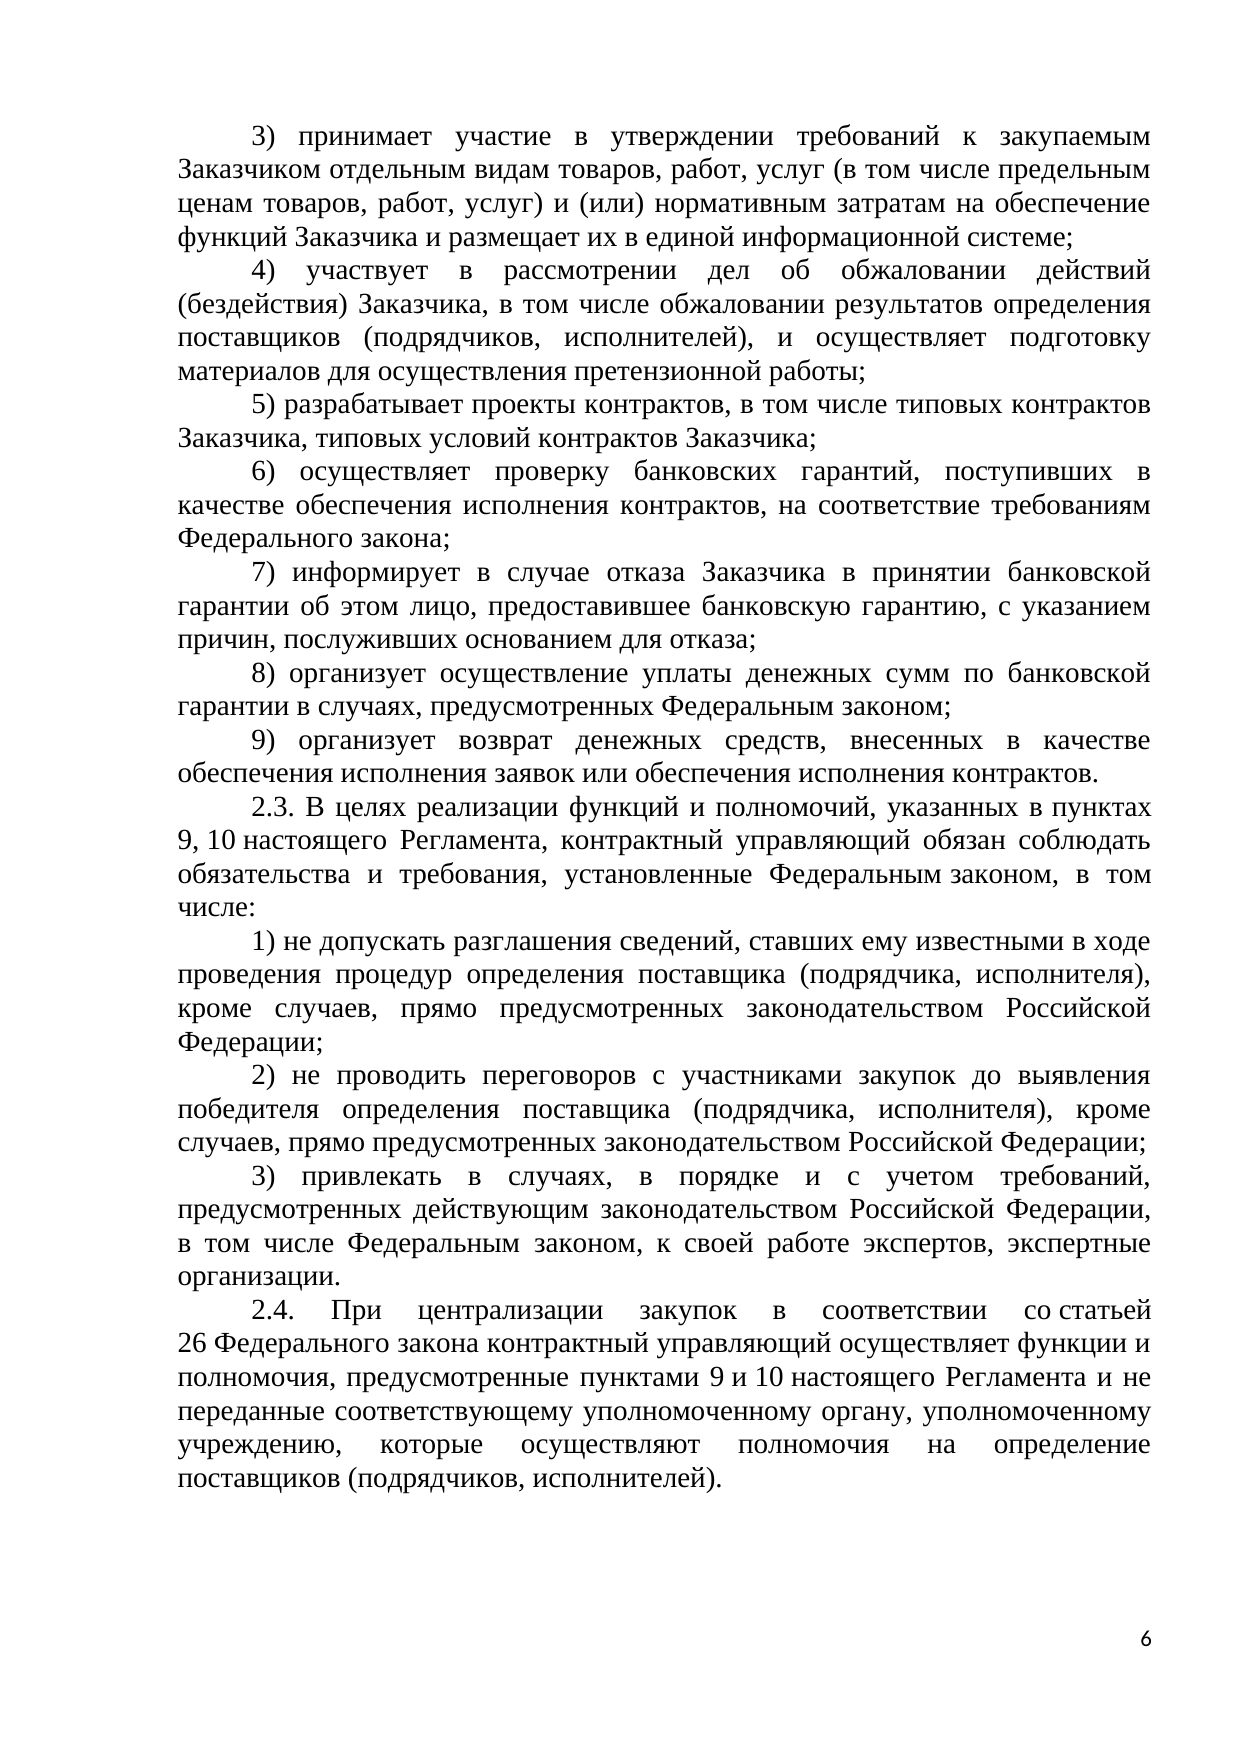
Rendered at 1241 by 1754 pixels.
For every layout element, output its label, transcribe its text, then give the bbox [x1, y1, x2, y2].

text 2.3. В целях реализации функций и полномочий, указанных в пунктах 9, 10 настоящего Регламента, контрактный управляющий обязан соблюдать обязательства и требования, установленные Федеральным законом, в том числе: [177, 789, 1152, 923]
text 9) организует возврат денежных средств, внесенных в качестве обеспечения исполнения заявок или обеспечения исполнения контрактов. [177, 722, 1152, 789]
text 4) участвует в рассмотрении дел об обжаловании действий (бездействия) Заказчика, в том числе обжаловании результатов определения поставщиков (подрядчиков, исполнителей), и осуществляет подготовку материалов для осуществления претензионной работы; [177, 252, 1152, 386]
text 2) не проводить переговоров с участниками закупок до выявления победителя определения поставщика (подрядчика, исполнителя), кроме случаев, прямо предусмотренных законодательством Российской Федерации; [177, 1057, 1152, 1158]
text 3) привлекать в случаях, в порядке и с учетом требований, предусмотренных действующим законодательством Российской Федерации, в том числе Федеральным законом, к своей работе экспертов, экспертные организации. [177, 1158, 1152, 1292]
text 3) принимает участие в утверждении требований к закупаемым Заказчиком отдельным видам товаров, работ, услуг (в том числе предельным ценам товаров, работ, услуг) и (или) нормативным затратам на обеспечение функций Заказчика и размещает их в единой информационной системе; [177, 118, 1152, 252]
text 8) организует осуществление уплаты денежных сумм по банковской гарантии в случаях, предусмотренных Федеральным законом; [177, 655, 1152, 722]
text 6) осуществляет проверку банковских гарантий, поступивших в качестве обеспечения исполнения контрактов, на соответствие требованиям Федерального закона; [177, 453, 1152, 554]
text 5) разрабатывает проекты контрактов, в том числе типовых контрактов Заказчика, типовых условий контрактов Заказчика; [177, 386, 1152, 453]
text 7) информирует в случае отказа Заказчика в принятии банковской гарантии об этом лицо, предоставившее банковскую гарантию, с указанием причин, послуживших основанием для отказа; [177, 554, 1152, 655]
text 2.4. При централизации закупок в соответствии со статьей 26 Федерального закона контрактный управляющий осуществляет функции и полномочия, предусмотренные пунктами 9 и 10 настоящего Регламента и не переданные соответствующему уполномоченному органу, уполномоченному учреждению, которые осуществляют полномочия на определение поставщиков (подрядчиков, исполнителей). [177, 1292, 1152, 1493]
text 1) не допускать разглашения сведений, ставших ему известными в ходе проведения процедур определения поставщика (подрядчика, исполнителя), кроме случаев, прямо предусмотренных законодательством Российской Федерации; [177, 923, 1152, 1057]
